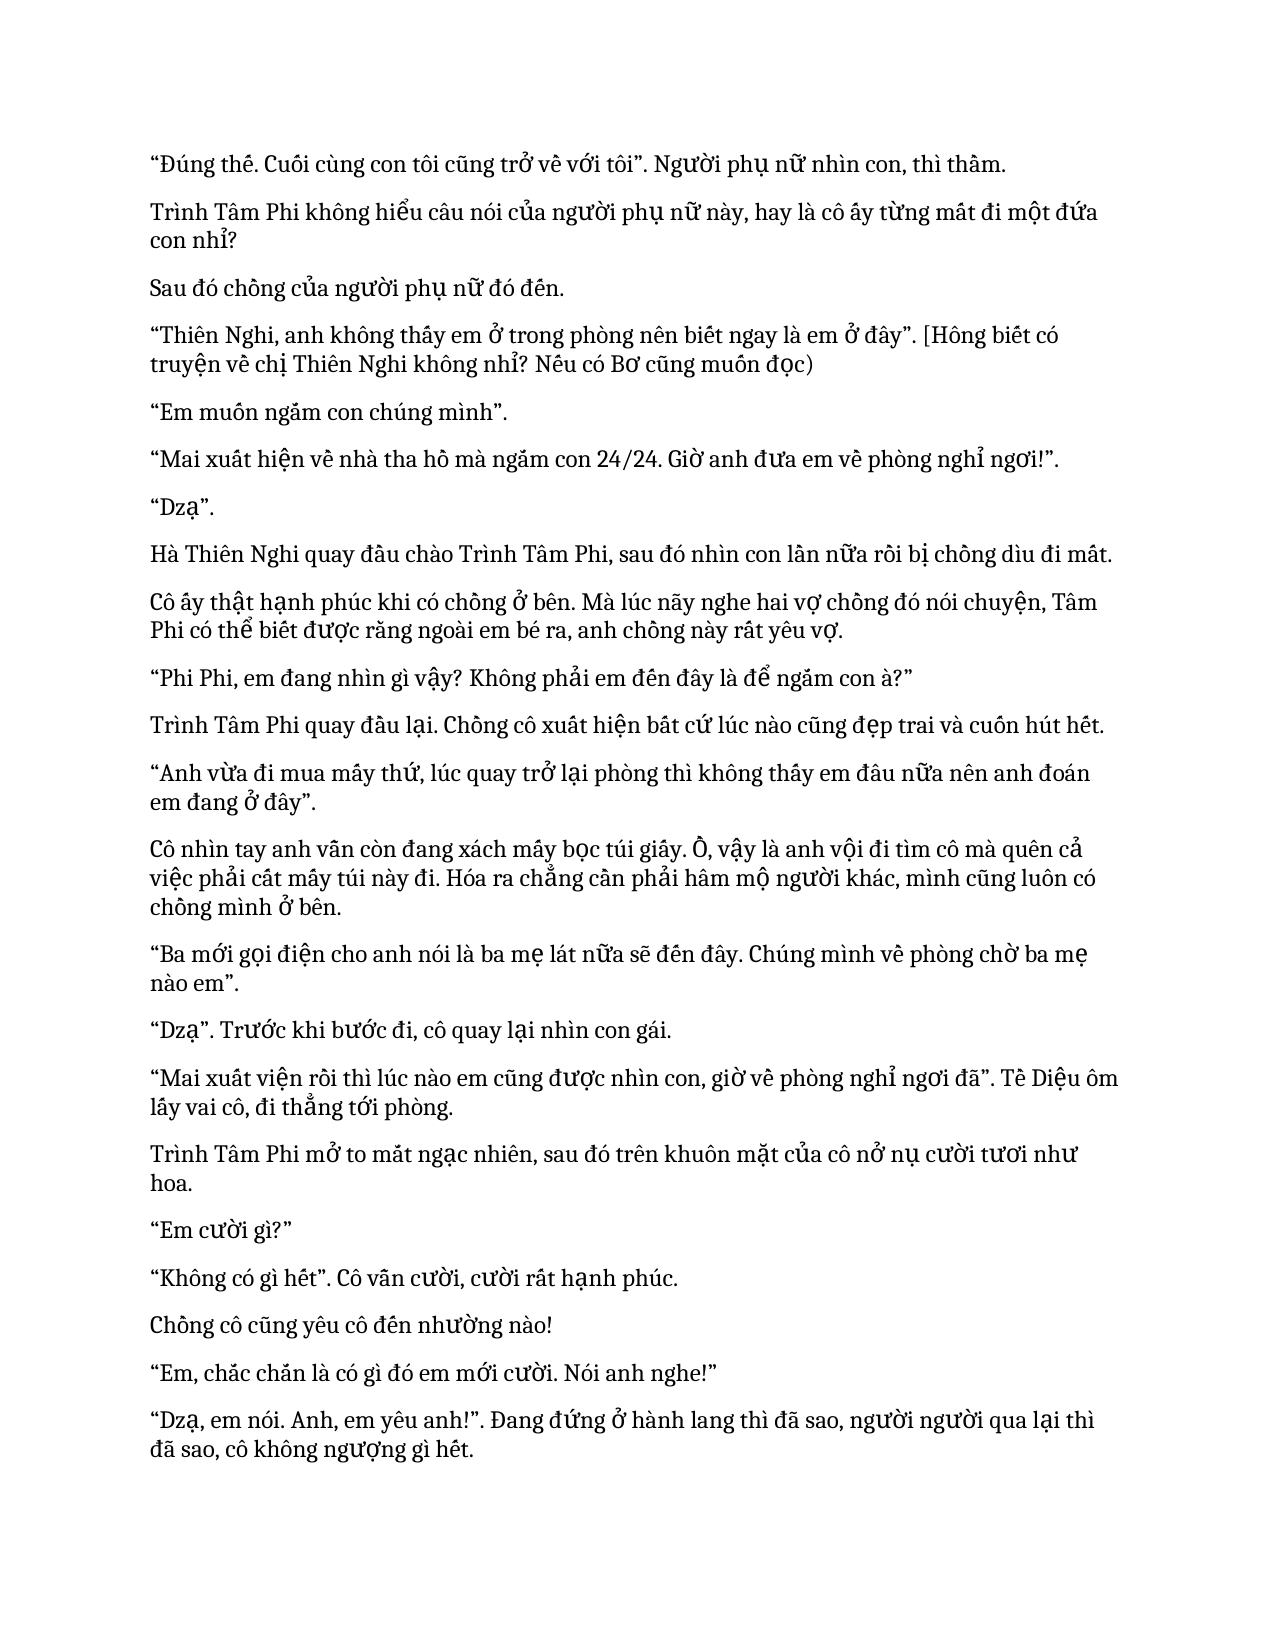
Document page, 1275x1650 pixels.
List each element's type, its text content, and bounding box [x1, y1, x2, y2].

text Sau đó chồng của người phụ nữ đó đến. [150, 274, 1125, 302]
text “Dzạ, em nói. Anh, em yêu anh!”. Đang đứng ở hành lang thì đã sao, người người qua lại thì đã sao, cô không ngượng gì hết. [150, 1406, 1125, 1464]
text Cô ấy thật hạnh phúc khi có chồng ở bên. Mà lúc nãy nghe hai vợ chồng đó nói chuyện, Tâm Phi có thể biết được rằng ngoài em bé ra, anh chồng này rất yêu vợ. [150, 587, 1125, 645]
text “Em muốn ngắm con chúng mình”. [150, 397, 1125, 426]
text “Em, chắc chắn là có gì đó em mới cười. Nói anh nghe!” [150, 1359, 1125, 1387]
text “Phi Phi, em đang nhìn gì vậy? Không phải em đến đây là để ngắm con à?” [150, 664, 1125, 692]
text “Đúng thế. Cuối cùng con tôi cũng trở về với tôi”. Người phụ nữ nhìn con, thì thầm. [150, 150, 1125, 179]
text “Em cười gì?” [150, 1216, 1125, 1245]
text “Không có gì hết”. Cô vẫn cười, cười rất hạnh phúc. [150, 1264, 1125, 1292]
text Trình Tâm Phi quay đầu lại. Chồng cô xuất hiện bất cứ lúc nào cũng đẹp trai và cuốn hút hết. [150, 711, 1125, 740]
text “Ba mới gọi điện cho anh nói là ba mẹ lát nữa sẽ đến đây. Chúng mình về phòng chờ ba mẹ nào em”. [150, 940, 1125, 997]
text “Dzạ”. [150, 492, 1125, 521]
text Trình Tâm Phi không hiểu câu nói của người phụ nữ này, hay là cô ấy từng mất đi một đứa con nhỉ? [150, 197, 1125, 255]
text Cô nhìn tay anh vẫn còn đang xách mấy bọc túi giấy. Ồ, vậy là anh vội đi tìm cô mà quên cả việc phải cất mấy túi này đi. Hóa ra chẳng cần phải hâm mộ người khác, mình cũng luôn có chồng mình ở bên. [150, 835, 1125, 921]
text “Thiên Nghi, anh không thấy em ở trong phòng nên biết ngay là em ở đây”. [Hông biết có truyện về chị Thiên Nghi không nhỉ? Nếu có Bơ cũng muốn đọc) [150, 321, 1125, 379]
text “Anh vừa đi mua mấy thứ, lúc quay trở lại phòng thì không thấy em đâu nữa nên anh đoán em đang ở đây”. [150, 759, 1125, 816]
text Trình Tâm Phi mở to mắt ngạc nhiên, sau đó trên khuôn mặt của cô nở nụ cười tươi như hoa. [150, 1140, 1125, 1197]
text “Mai xuất hiện về nhà tha hồ mà ngắm con 24/24. Giờ anh đưa em về phòng nghỉ ngơi!”. [150, 445, 1125, 474]
text “Mai xuất viện rồi thì lúc nào em cũng được nhìn con, giờ về phòng nghỉ ngơi đã”. Tề Diệu ôm lấy vai cô, đi thẳng tới phòng. [150, 1064, 1125, 1121]
text Chồng cô cũng yêu cô đến nhường nào! [150, 1311, 1125, 1340]
text “Dzạ”. Trước khi bước đi, cô quay lại nhìn con gái. [150, 1016, 1125, 1045]
text Hà Thiên Nghi quay đầu chào Trình Tâm Phi, sau đó nhìn con lần nữa rồi bị chồng dìu đi mất. [150, 540, 1125, 569]
